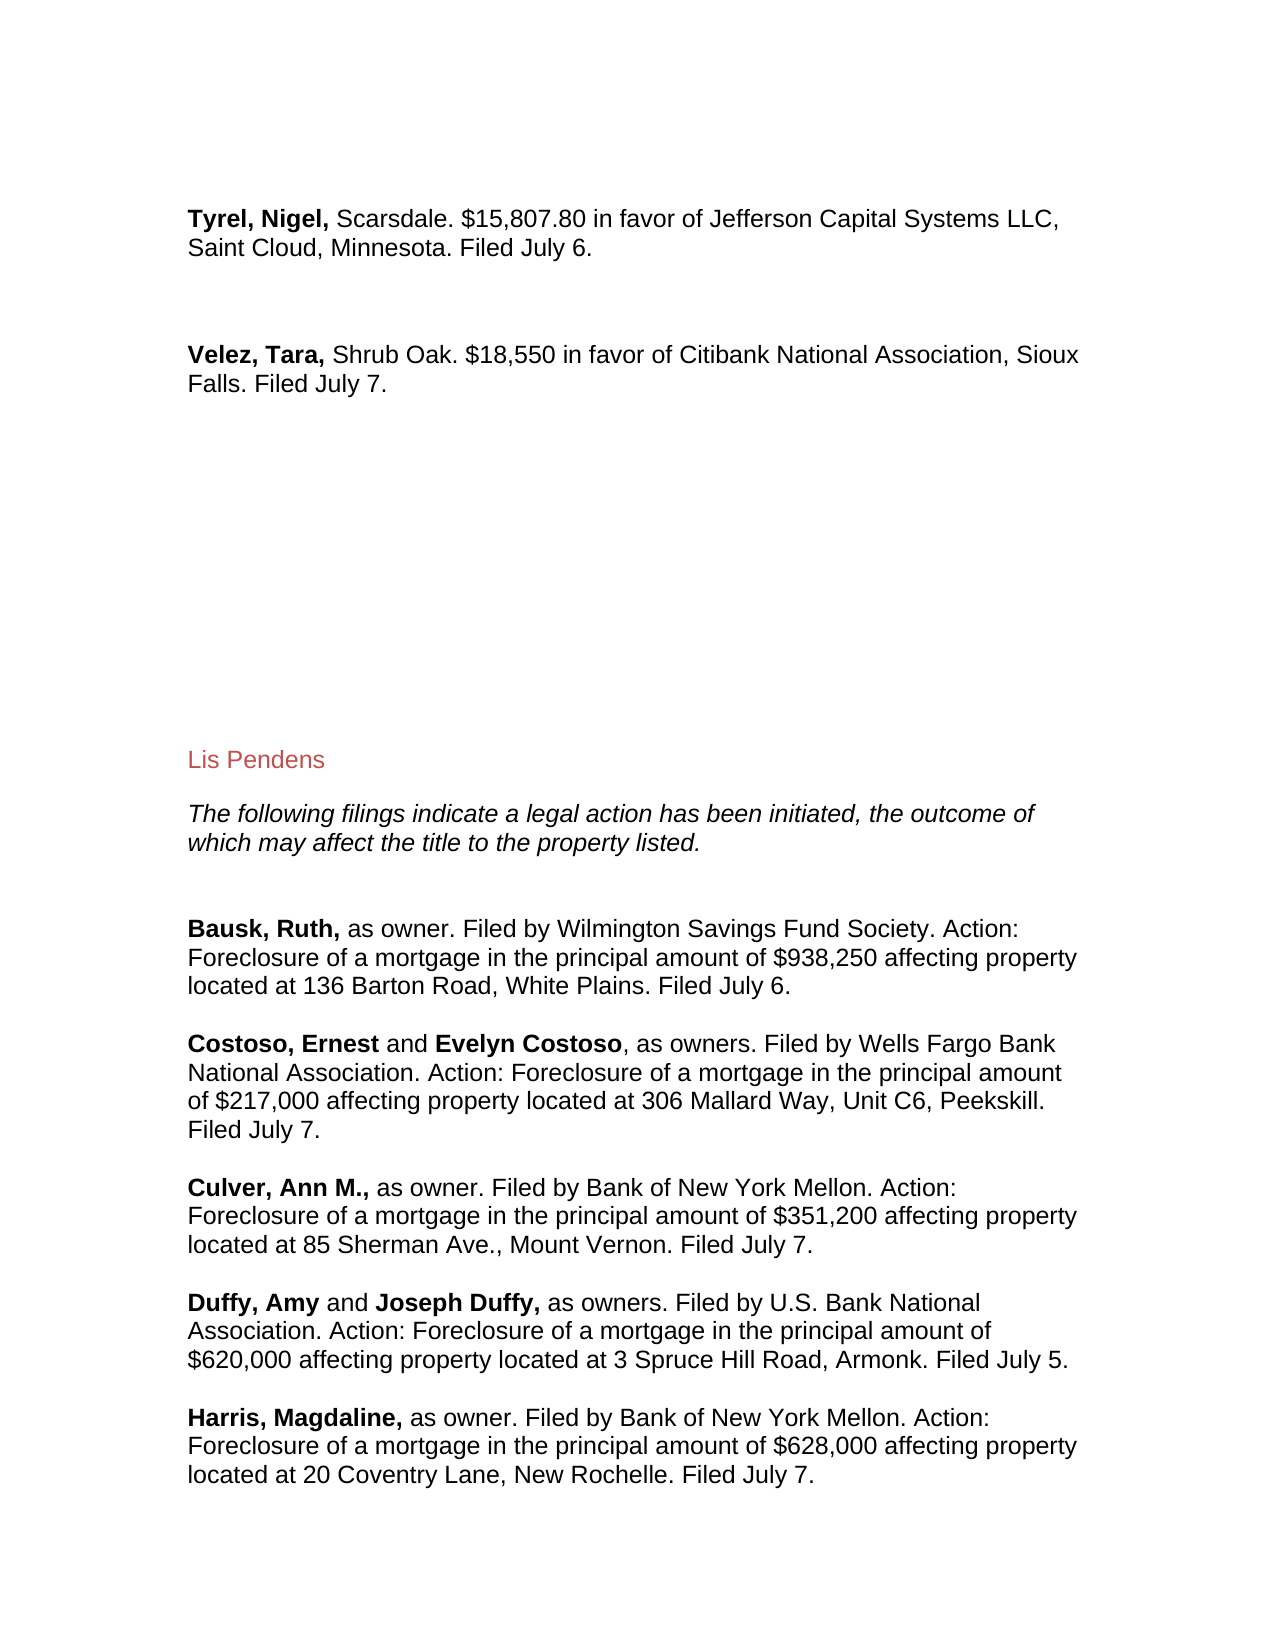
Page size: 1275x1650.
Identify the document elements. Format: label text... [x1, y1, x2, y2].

text Bausk, Ruth, as owner. Filed by Wilmington Savings Fund Society. Action: Foreclosure of a mortgage in the principal amount of $938,250 affecting property located at 136 Barton Road, White Plains. Filed July 6. [187, 914, 1087, 1000]
text Velez, Tara, Shrub Oak. $18,550 in favor of Citibank National Association, Sioux Falls. Filed July 7. [187, 340, 1087, 397]
text The following filings indicate a legal action has been initiated, the outcome of which may affect the title to the property listed. [187, 799, 1087, 856]
text Harris, Magdaline, as owner. Filed by Bank of New York Mellon. Action: Foreclosure of a mortgage in the principal amount of $628,000 affecting property located at 20 Coventry Lane, New Rochelle. Filed July 7. [187, 1402, 1087, 1489]
text Culver, Ann M., as owner. Filed by Bank of New York Mellon. Action: Foreclosure of a mortgage in the principal amount of $351,200 affecting property located at 85 Sherman Ave., Mount Vernon. Filed July 7. [187, 1172, 1087, 1259]
text Tyrel, Nigel, Scarsdale. $15,807.80 in favor of Jefferson Capital Systems LLC, Saint Cloud, Minnesota. Filed July 6. [187, 204, 1087, 261]
text Costoso, Ernest and Evelyn Costoso, as owners. Filed by Wells Fargo Bank National Association. Action: Foreclosure of a mortgage in the principal amount of $217,000 affecting property located at 306 Mallard Way, Unit C6, Peekskill. Filed July 7. [187, 1029, 1087, 1144]
text Lis Pendens [187, 745, 1087, 774]
text Duffy, Amy and Joseph Duffy, as owners. Filed by U.S. Bank National Association. Action: Foreclosure of a mortgage in the principal amount of $620,000 affecting property located at 3 Spruce Hill Road, Armonk. Filed July 5. [187, 1287, 1087, 1374]
